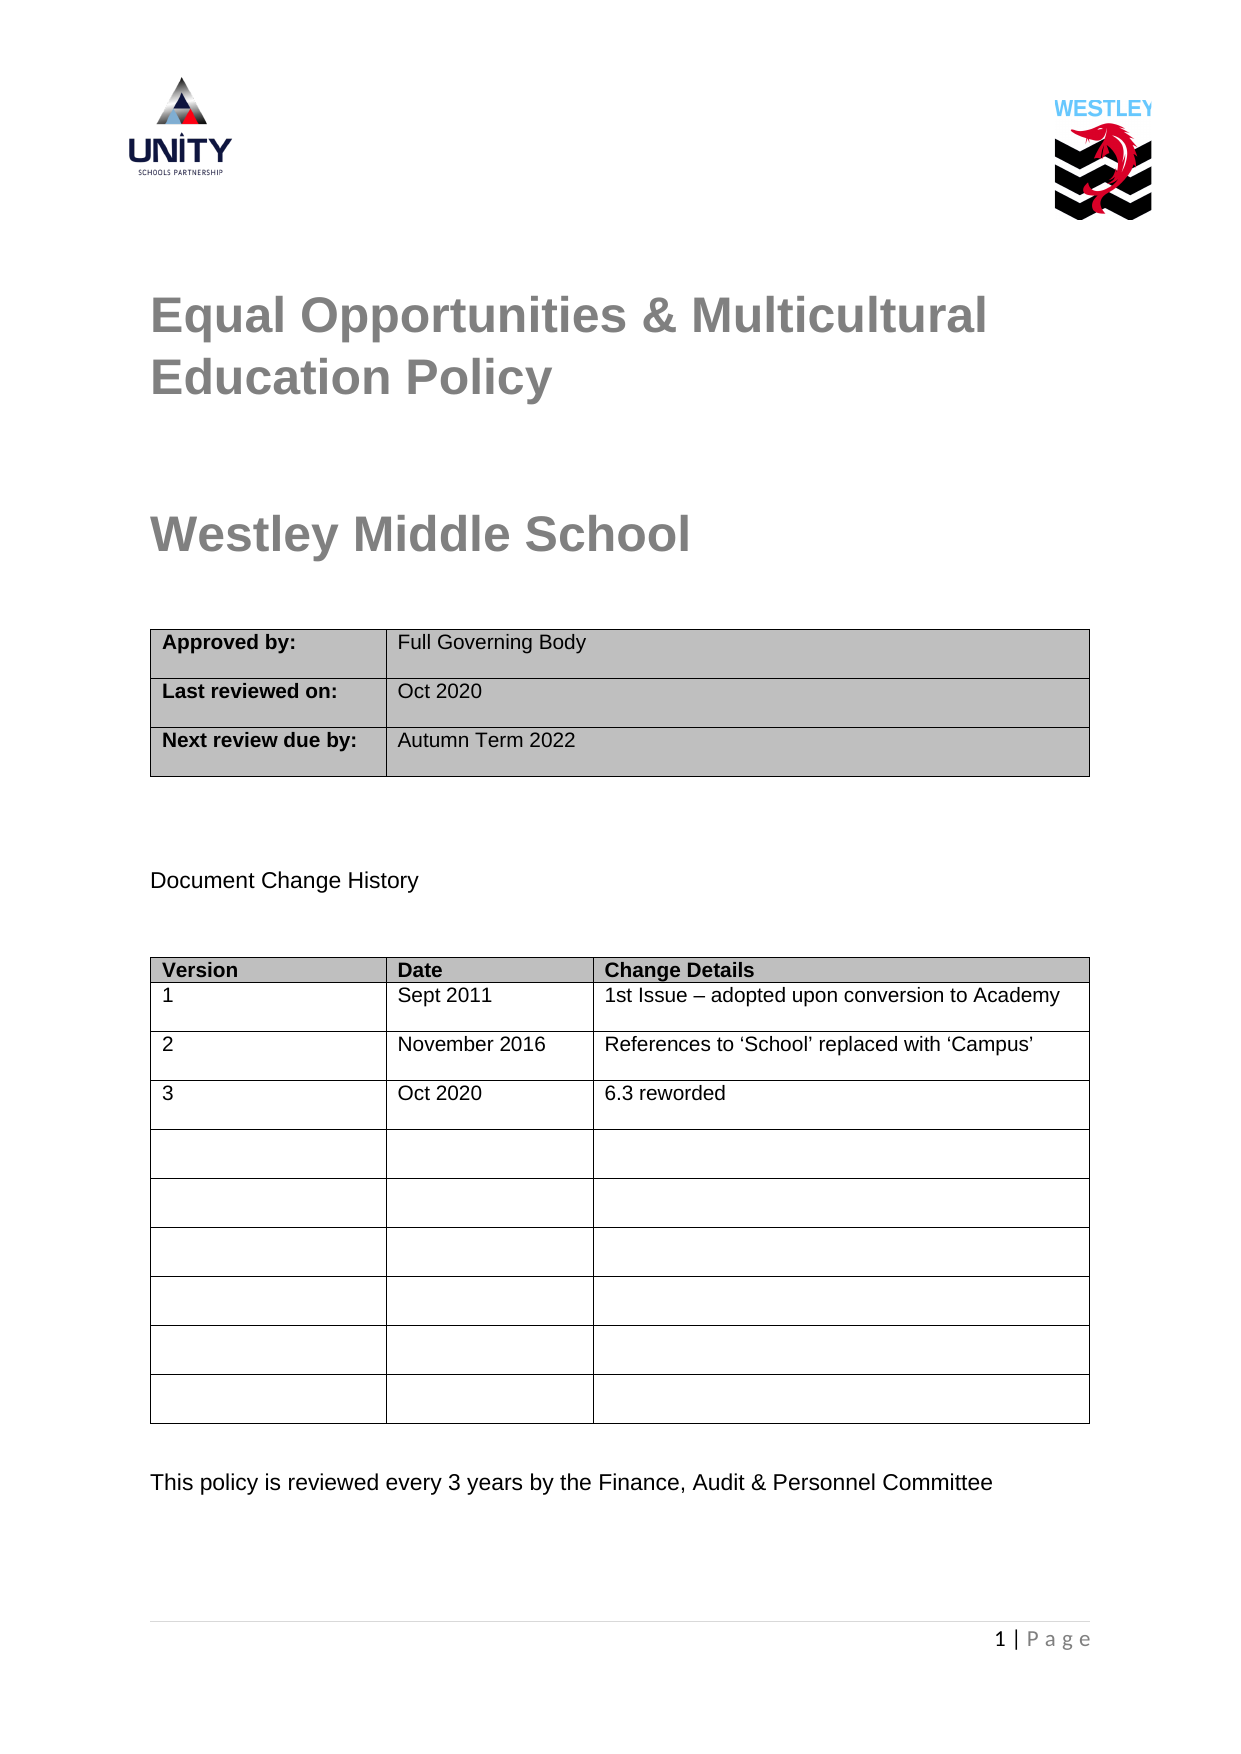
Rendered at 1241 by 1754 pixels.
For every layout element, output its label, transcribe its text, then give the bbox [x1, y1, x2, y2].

table_header Change Details [594, 958, 1089, 982]
table_cell Oct 2020 [387, 679, 1089, 727]
table_cell [594, 1375, 1089, 1423]
picture [1054, 100, 1152, 219]
table_cell [387, 1277, 593, 1325]
table_cell 1 [151, 983, 386, 1031]
table_cell [387, 1375, 593, 1423]
table_cell [387, 1179, 593, 1227]
table_cell 3 [151, 1081, 386, 1129]
table_cell Sept 2011 [387, 983, 593, 1031]
table_cell [594, 1326, 1089, 1374]
picture [122, 71, 238, 181]
table_cell [387, 1130, 593, 1178]
table_cell 1st Issue – adopted upon conversion to Academy [594, 983, 1089, 1031]
table_cell Oct 2020 [387, 1081, 593, 1129]
text Document Change History [150, 867, 1090, 893]
table_cell November 2016 [387, 1032, 593, 1080]
table_cell [151, 1375, 386, 1423]
text This policy is reviewed every 3 years by the Finance, Audit & Personnel Committee [150, 1469, 1090, 1495]
table_cell Last reviewed on: [151, 679, 386, 727]
table_cell [151, 1277, 386, 1325]
text Equal Opportunities & Multicultural Education Policy [150, 285, 1090, 405]
table_header Version [151, 958, 386, 982]
table_cell 2 [151, 1032, 386, 1080]
table_cell [151, 1130, 386, 1178]
table_header Approved by: [151, 630, 386, 678]
table_cell Next review due by: [151, 728, 386, 776]
table_cell Autumn Term 2022 [387, 728, 1089, 776]
table_cell [594, 1228, 1089, 1276]
table_cell [594, 1277, 1089, 1325]
table_cell [151, 1179, 386, 1227]
table_cell [594, 1179, 1089, 1227]
table_cell [151, 1228, 386, 1276]
table_cell [151, 1326, 386, 1374]
table_cell [387, 1228, 593, 1276]
table_cell [594, 1130, 1089, 1178]
table_header Full Governing Body [387, 630, 1089, 678]
table_cell [387, 1326, 593, 1374]
text Westley Middle School [150, 505, 1090, 562]
table_header Date [387, 958, 593, 982]
table_cell References to ‘School’ replaced with ‘Campus’ [594, 1032, 1089, 1080]
table_cell 6.3 reworded [594, 1081, 1089, 1129]
